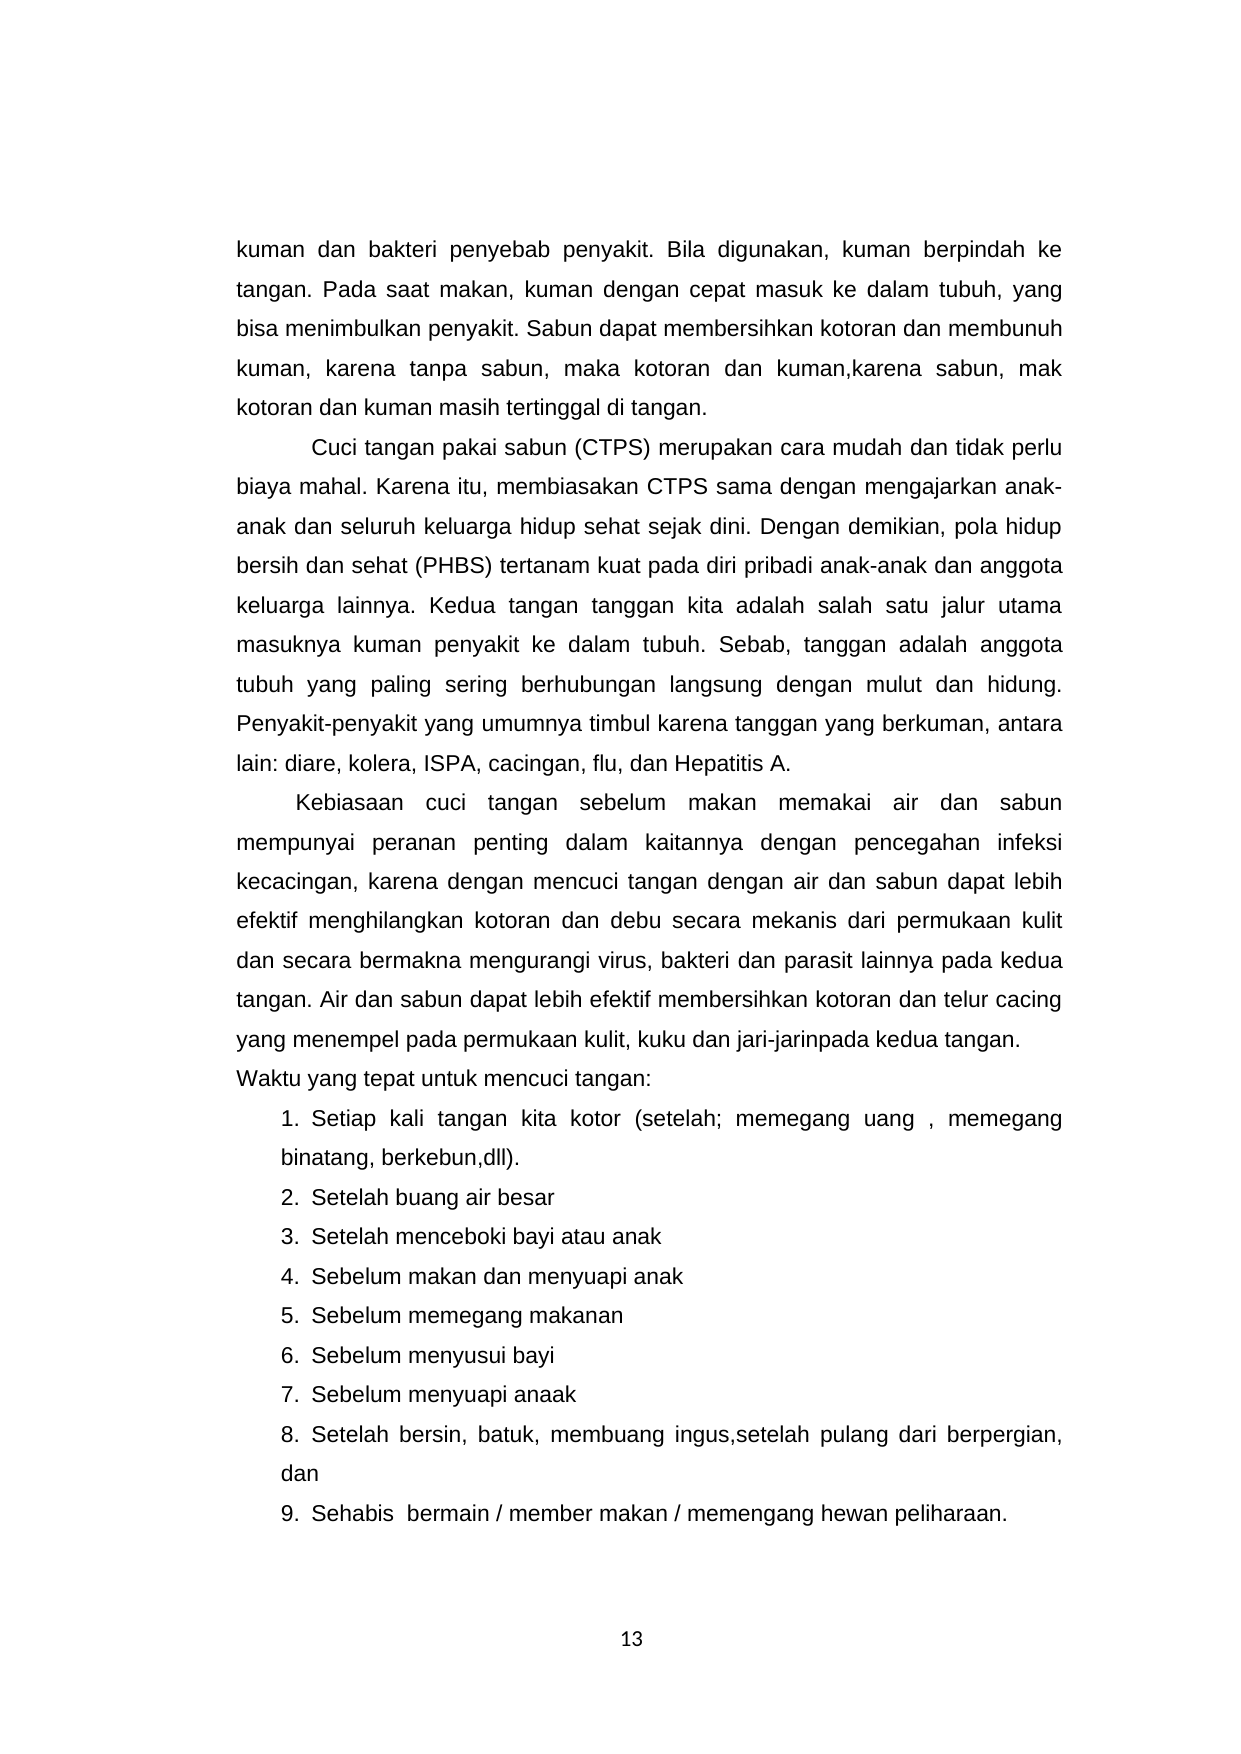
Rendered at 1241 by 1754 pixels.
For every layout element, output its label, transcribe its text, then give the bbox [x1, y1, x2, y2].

list Sehabis bermain / member makan / memengang hewan peliharaan. [281, 1499, 1063, 1526]
list Setelah bersin, batuk, membuang ingus,setelah pulang dari berpergian, dan [281, 1421, 1063, 1486]
list Kebiasaan cuci tangan sebelum makan memakai air dan sabun mempunyai peranan penting dalam kaitannya dengan pencegahan infeksi kecacingan, karena dengan mencuci tangan dengan air dan sabun dapat lebih efektif menghilangkan kotoran dan debu secara mekanis dari permukaan kulit dan secara bermakna mengurangi virus, bakteri dan parasit lainnya pada kedua tangan. Air dan sabun dapat lebih efektif membersihkan kotoran dan telur cacing yang menempel pada permukaan kulit, kuku dan jari-jarinpada kedua tangan. [236, 789, 1063, 1052]
list Sebelum menyuapi anaak [281, 1381, 1063, 1407]
list Cuci tangan pakai sabun (CTPS) merupakan cara mudah dan tidak perlu biaya mahal. Karena itu, membiasakan CTPS sama dengan mengajarkan anak-anak dan seluruh keluarga hidup sehat sejak dini. Dengan demikian, pola hidup bersih dan sehat (PHBS) tertanam kuat pada diri pribadi anak-anak dan anggota keluarga lainnya. Kedua tangan tanggan kita adalah salah satu jalur utama masuknya kuman penyakit ke dalam tubuh. Sebab, tanggan adalah anggota tubuh yang paling sering berhubungan langsung dengan mulut dan hidung. Penyakit-penyakit yang umumnya timbul karena tanggan yang berkuman, antara lain: diare, kolera, ISPA, cacingan, flu, dan Hepatitis A. [236, 434, 1063, 776]
list Setelah buang air besar [281, 1184, 1063, 1210]
list Sebelum makan dan menyuapi anak [281, 1263, 1063, 1289]
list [236, 236, 1063, 421]
list Waktu yang tepat untuk mencuci tangan: [236, 1065, 1063, 1092]
list Setiap kali tangan kita kotor (setelah; memegang uang , memegang binatang, berkebun,dll). [281, 1105, 1063, 1171]
list Setelah menceboki bayi atau anak [281, 1223, 1063, 1249]
list Sebelum memegang makanan [281, 1302, 1063, 1328]
list Sebelum menyusui bayi [281, 1342, 1063, 1368]
